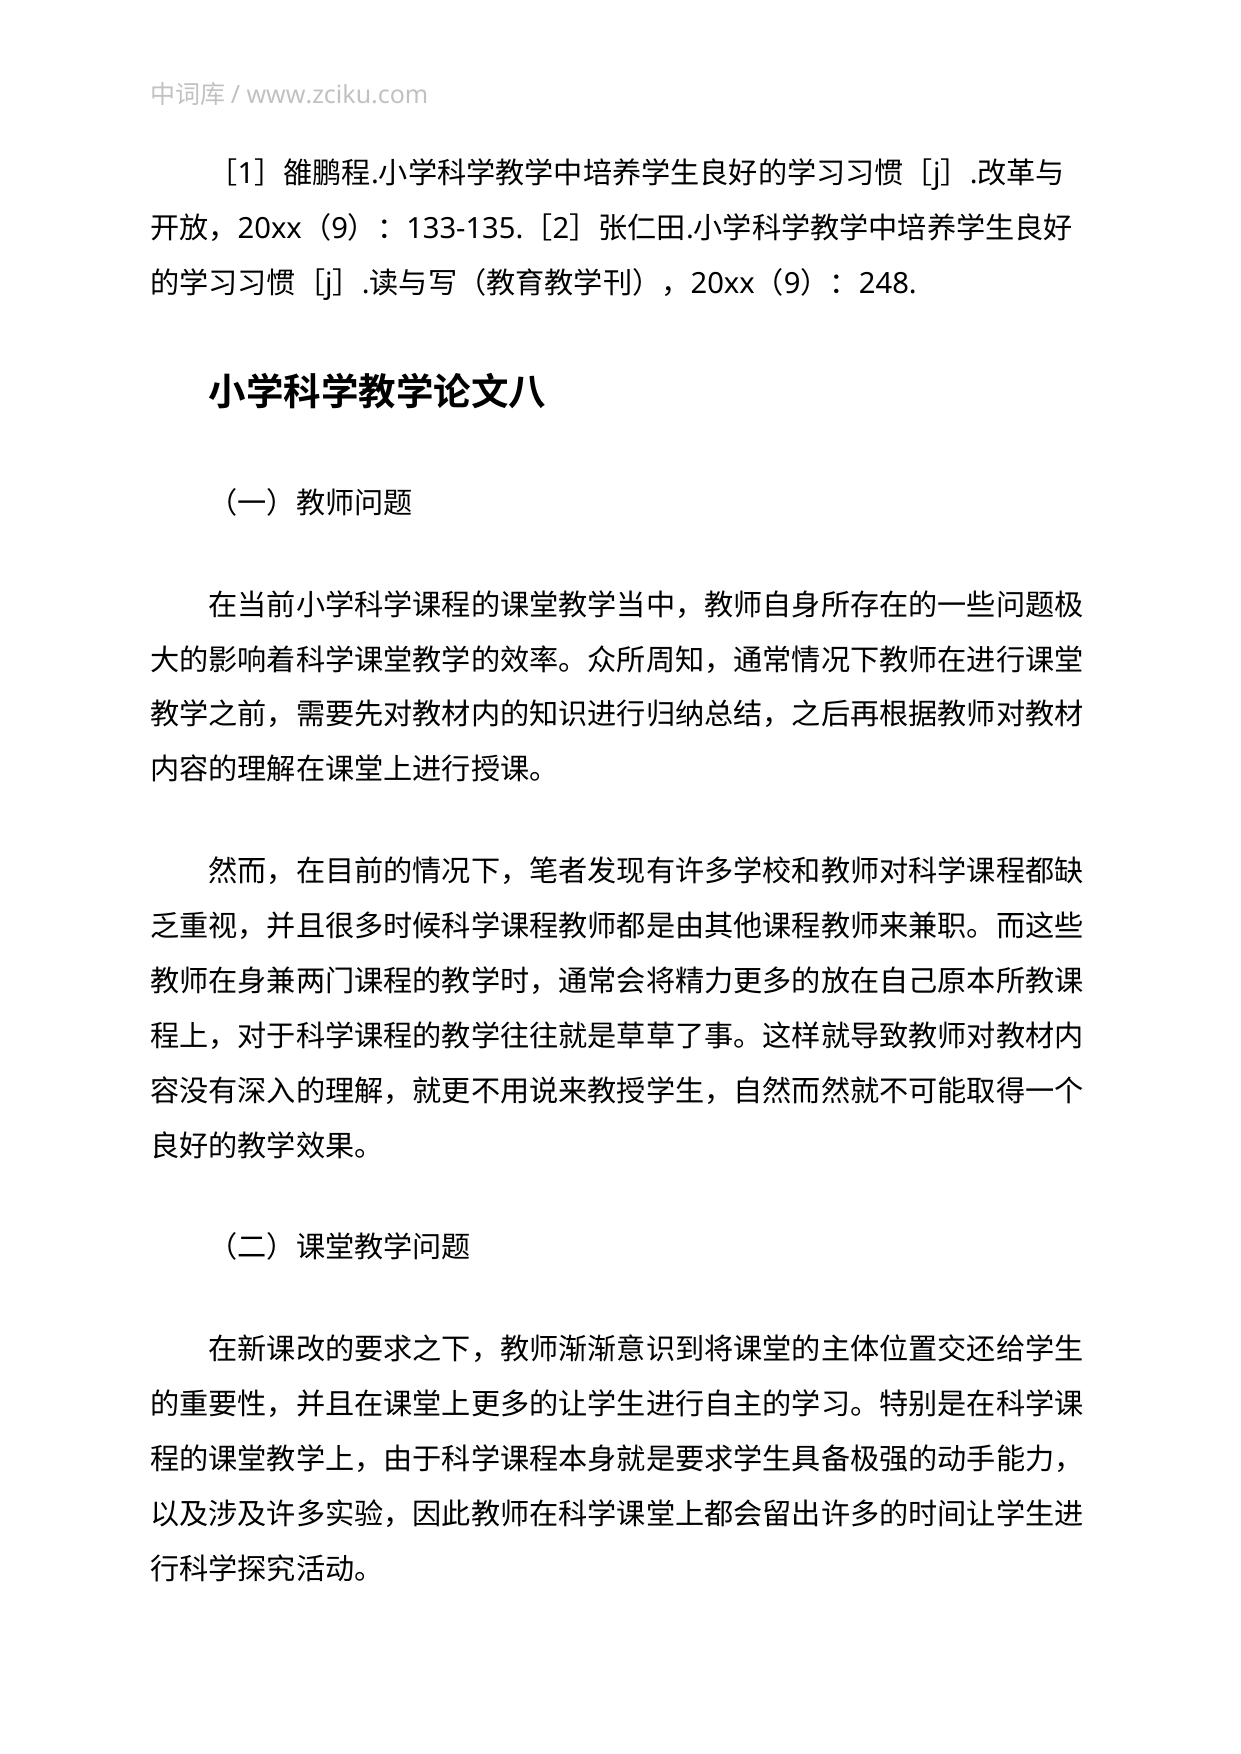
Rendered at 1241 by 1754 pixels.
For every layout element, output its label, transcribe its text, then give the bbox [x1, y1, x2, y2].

text 在新课改的要求之下，教师渐渐意识到将课堂的主体位置交还给学生的重要性，并且在课堂上更多的让学生进行自主的学习。特别是在科学课程的课堂教学上，由于科学课程本身就是要求学生具备极强的动手能力，以及涉及许多实验，因此教师在科学课堂上都会留出许多的时间让学生进行科学探究活动。 [150, 1326, 1090, 1587]
text （二）课堂教学问题 [150, 1224, 1090, 1266]
text ［1］雒鹏程.小学科学教学中培养学生良好的学习习惯［j］.改革与开放，20xx（9）：133-135.［2］张仁田.小学科学教学中培养学生良好的学习习惯［j］.读与写（教育教学刊），20xx（9）：248. [150, 150, 1090, 302]
text 然而，在目前的情况下，笔者发现有许多学校和教师对科学课程都缺乏重视，并且很多时候科学课程教师都是由其他课程教师来兼职。而这些教师在身兼两门课程的教学时，通常会将精力更多的放在自己原本所教课程上，对于科学课程的教学往往就是草草了事。这样就导致教师对教材内容没有深入的理解，就更不用说来教授学生，自然而然就不可能取得一个良好的教学效果。 [150, 848, 1090, 1164]
text （一）教师问题 [150, 479, 1090, 522]
text 小学科学教学论文八 [150, 362, 1090, 416]
text 在当前小学科学课程的课堂教学当中，教师自身所存在的一些问题极大的影响着科学课堂教学的效率。众所周知，通常情况下教师在进行课堂教学之前，需要先对教材内的知识进行归纳总结，之后再根据教师对教材内容的理解在课堂上进行授课。 [150, 581, 1090, 788]
